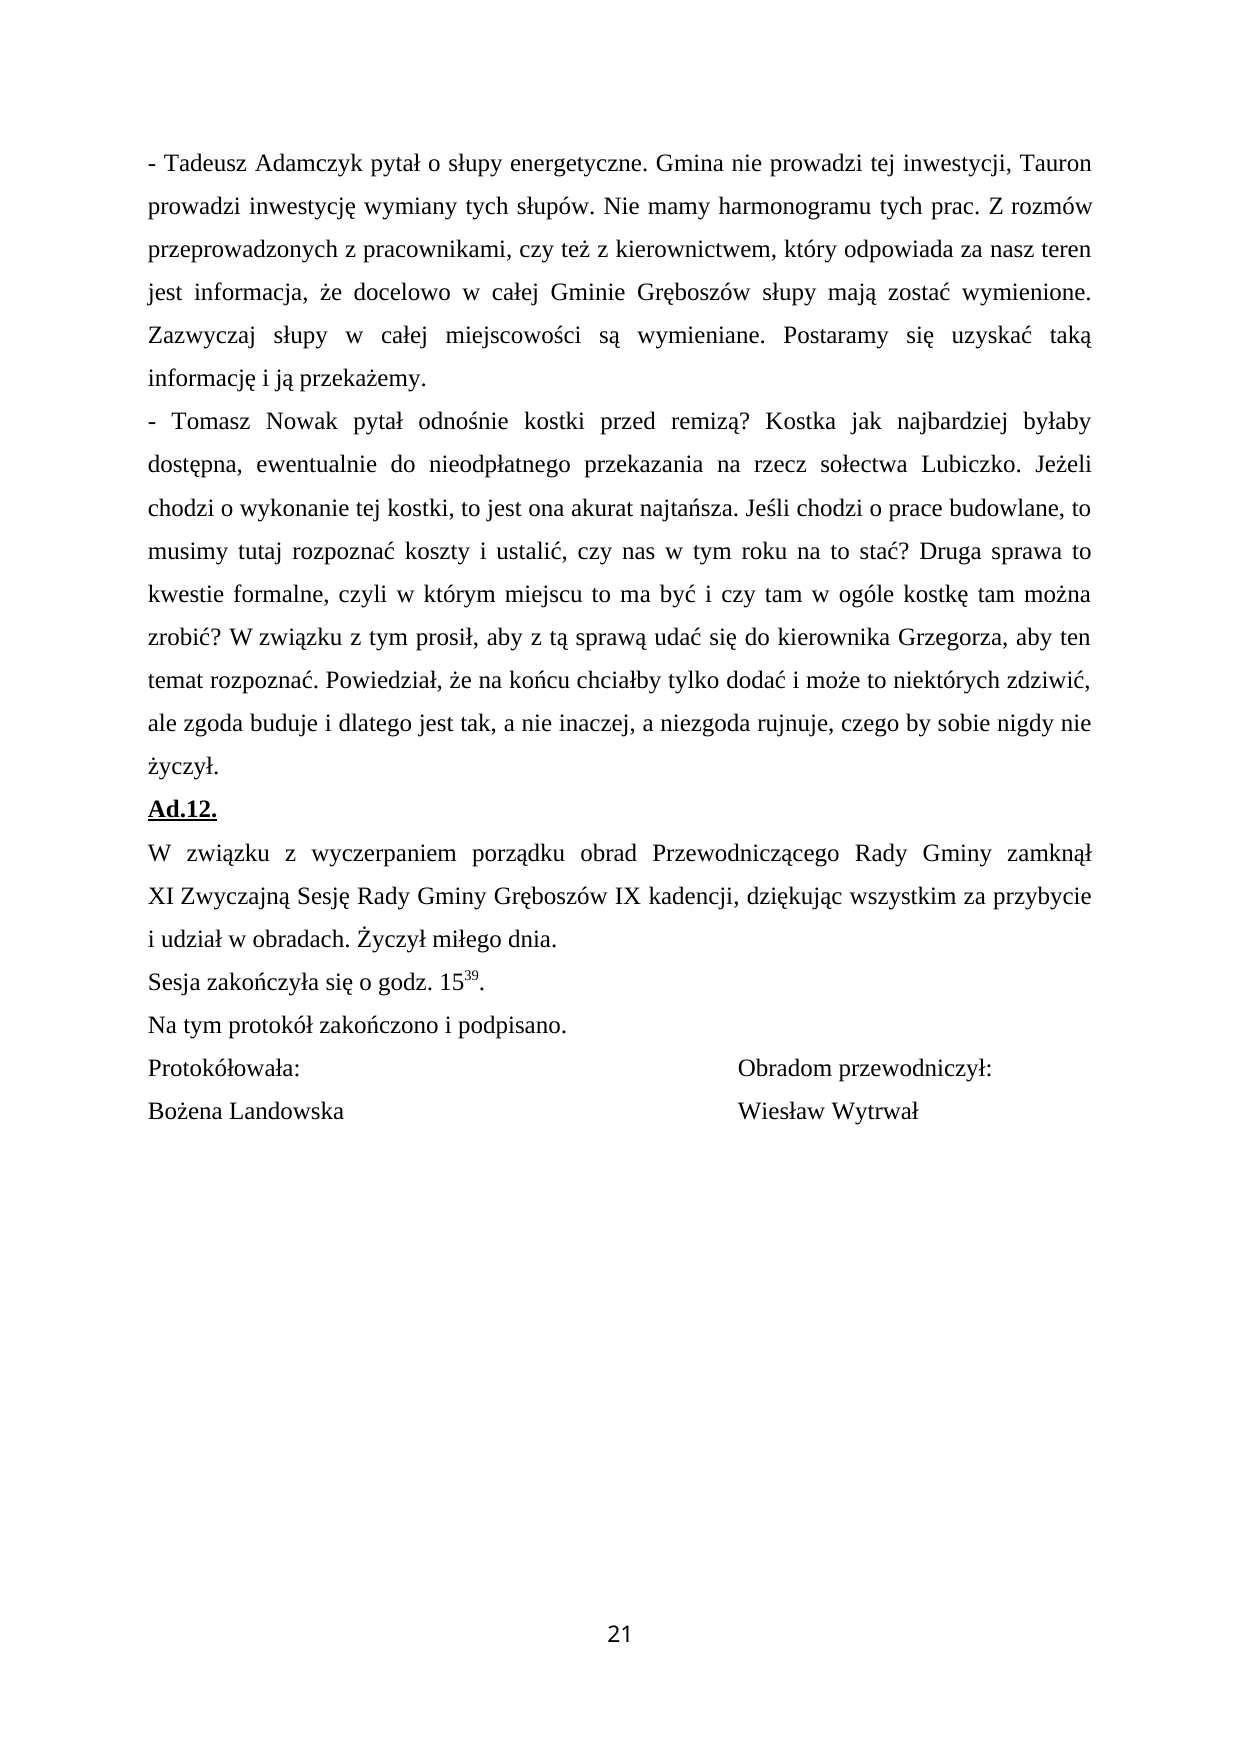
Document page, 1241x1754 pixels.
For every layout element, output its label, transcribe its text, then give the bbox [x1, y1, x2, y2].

text - Tomasz Nowak pytał odnośnie kostki przed remizą? Kostka jak najbardziej byłaby dostępna, ewentualnie do nieodpłatnego przekazania na rzecz sołectwa Lubiczko. Jeżeli chodzi o wykonanie tej kostki, to jest ona akurat najtańsza. Jeśli chodzi o prace budowlane, to musimy tutaj rozpoznać koszty i ustalić, czy nas w tym roku na to stać? Druga sprawa to kwestie formalne, czyli w którym miejscu to ma być i czy tam w ogóle kostkę tam można zrobić? W związku z tym prosił, aby z tą sprawą udać się do kierownika Grzegorza, aby ten temat rozpoznać. Powiedział, że na końcu chciałby tylko dodać i może to niektórych zdziwić, ale zgoda buduje i dlatego jest tak, a nie inaczej, a niezgoda rujnuje, czego by sobie nigdy nie życzył. [148, 406, 1093, 780]
text W związku z wyczerpaniem porządku obrad Przewodniczącego Rady Gminy zamknął XI Zwyczajną Sesję Rady Gminy Gręboszów IX kadencji, dziękując wszystkim za przybycie i udział w obradach. Życzył miłego dnia. [148, 838, 1093, 953]
text Ad.12. [148, 794, 1093, 823]
text Na tym protokół zakończono i podpisano. [148, 1010, 1093, 1039]
text Sesja zakończyła się o godz. 1539. [148, 967, 1093, 996]
text Protokółowała: Obradom przewodniczył: [148, 1053, 1093, 1082]
text - Tadeusz Adamczyk pytał o słupy energetyczne. Gmina nie prowadzi tej inwestycji, Tauron prowadzi inwestycję wymiany tych słupów. Nie mamy harmonogramu tych prac. Z rozmów przeprowadzonych z pracownikami, czy też z kierownictwem, który odpowiada za nasz teren jest informacja, że docelowo w całej Gminie Gręboszów słupy mają zostać wymienione. Zazwyczaj słupy w całej miejscowości są wymieniane. Postaramy się uzyskać taką informację i ją przekażemy. [148, 148, 1093, 392]
text Bożena Landowska Wiesław Wytrwał [148, 1096, 1093, 1125]
